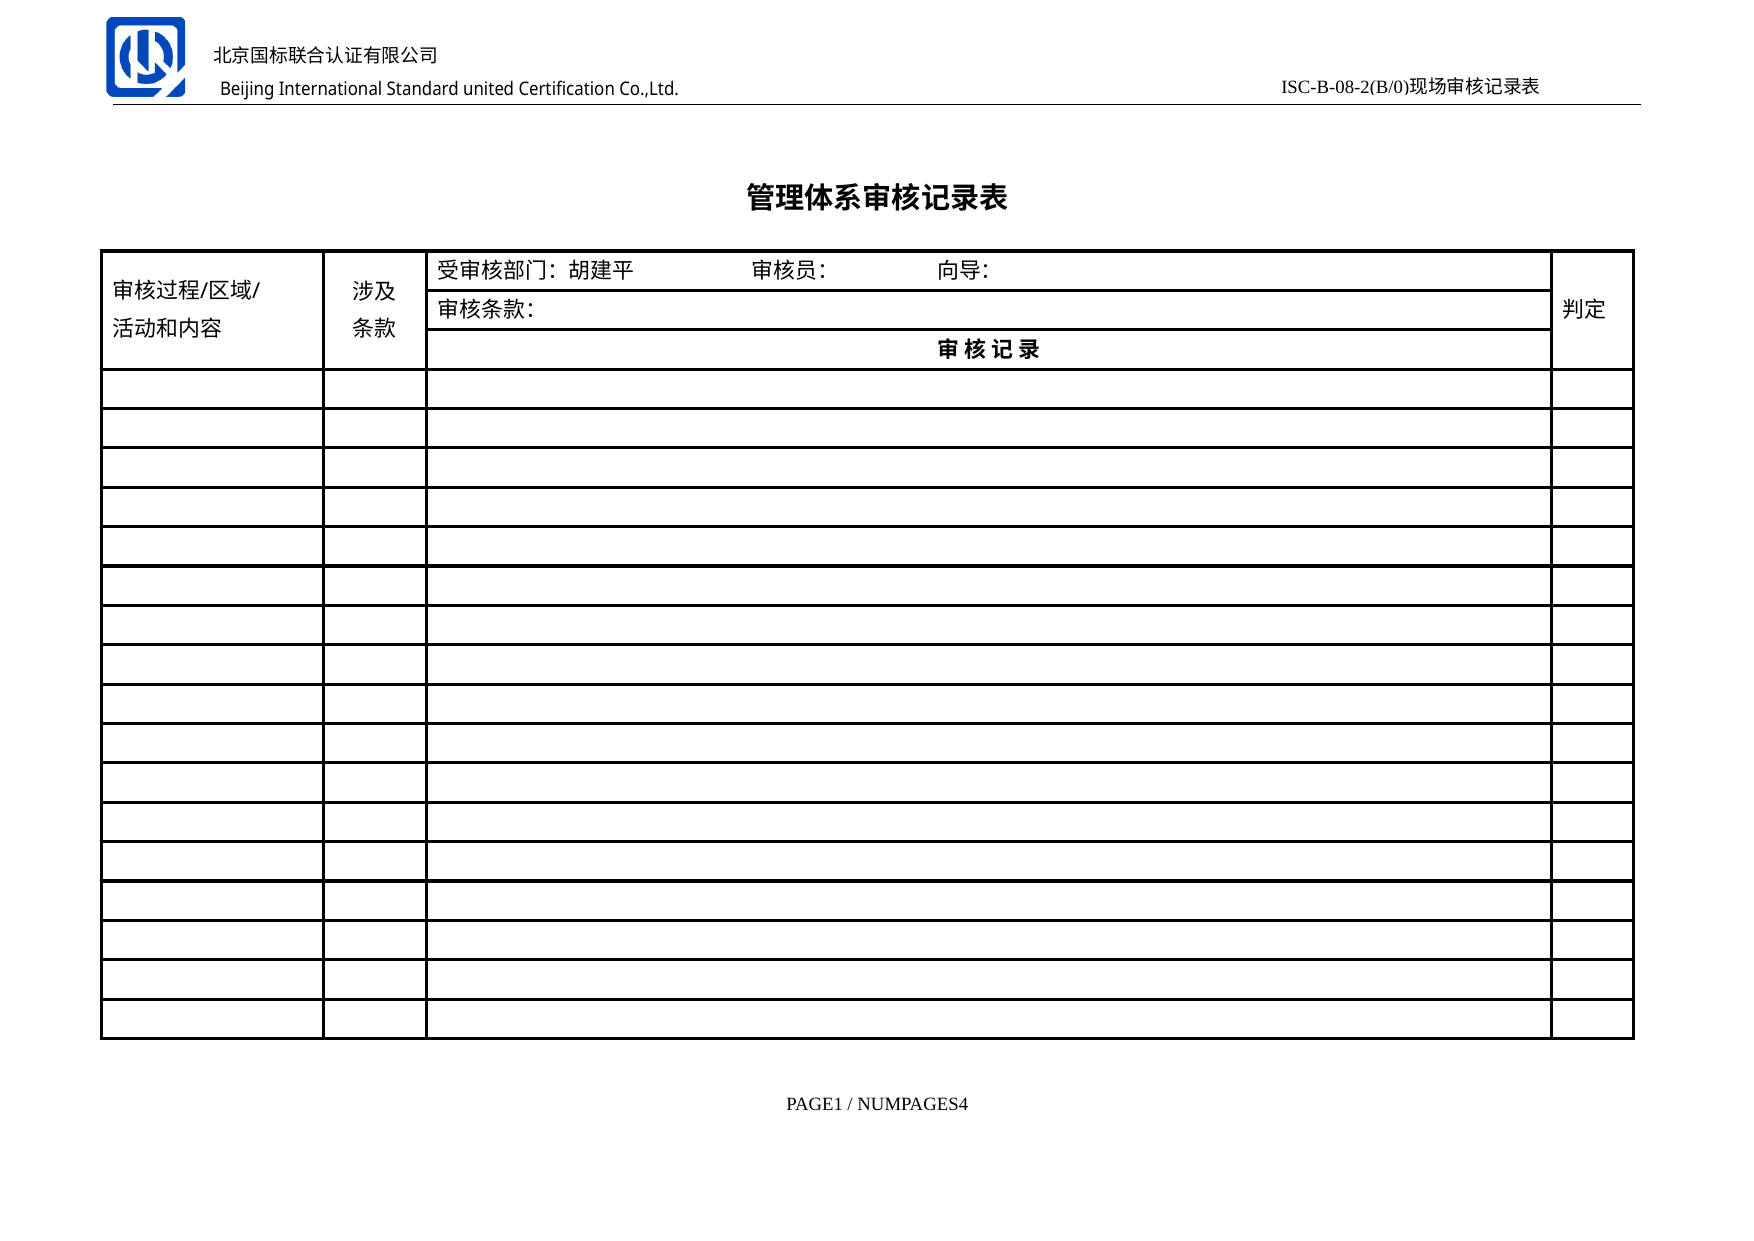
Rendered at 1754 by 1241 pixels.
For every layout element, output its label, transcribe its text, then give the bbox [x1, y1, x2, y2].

table_cell [1553, 843, 1632, 879]
table_cell [428, 489, 1550, 525]
table_cell [103, 804, 322, 840]
table_cell [1553, 686, 1632, 722]
table_cell [325, 883, 425, 919]
table_cell [1553, 922, 1632, 958]
table_cell [103, 371, 322, 407]
table_cell [1553, 568, 1632, 604]
table_cell [103, 568, 322, 604]
table_cell [325, 528, 425, 564]
table_cell [428, 449, 1550, 486]
table_cell [325, 410, 425, 446]
table_cell [325, 646, 425, 682]
table_cell [1553, 449, 1632, 486]
table_cell [325, 1001, 425, 1037]
table_cell [428, 607, 1550, 643]
table_cell [428, 725, 1550, 761]
table_cell [325, 922, 425, 958]
table_cell [325, 489, 425, 525]
table_cell [103, 489, 322, 525]
table_cell [325, 449, 425, 486]
text 管理体系审核记录表 [112, 163, 1641, 228]
table_cell [428, 371, 1550, 407]
table_cell [428, 922, 1550, 958]
table_cell 审核条款： [428, 292, 1550, 328]
table_cell [103, 922, 322, 958]
table_cell [1553, 883, 1632, 919]
table_cell [325, 607, 425, 643]
table_header 判定 [1553, 253, 1632, 367]
table_cell [1553, 489, 1632, 525]
table_cell [428, 961, 1550, 997]
table_cell [103, 843, 322, 879]
table_cell 审 核 记 录 [428, 331, 1550, 367]
table_cell [1553, 371, 1632, 407]
table_cell [103, 646, 322, 682]
table_cell [1553, 410, 1632, 446]
table_cell [325, 371, 425, 407]
table_cell [103, 764, 322, 801]
table_cell [103, 725, 322, 761]
table_cell [1553, 1001, 1632, 1037]
table_header 审核过程/区域/ 活动和内容 [103, 253, 322, 367]
table_cell [428, 528, 1550, 564]
table_cell [325, 961, 425, 997]
table_cell [103, 607, 322, 643]
table_cell [428, 843, 1550, 879]
table_header 涉及 条款 [325, 253, 425, 367]
table_cell [325, 764, 425, 801]
table_cell [428, 1001, 1550, 1037]
table_header 受审核部门：胡建平 审核员： 向导： [428, 253, 1550, 289]
table_cell [428, 410, 1550, 446]
table_cell [428, 646, 1550, 682]
table_cell [1553, 607, 1632, 643]
table_cell [325, 686, 425, 722]
table_cell [103, 1001, 322, 1037]
table_cell [325, 725, 425, 761]
table_cell [325, 843, 425, 879]
table_cell [428, 764, 1550, 801]
table_cell [103, 686, 322, 722]
table_cell [103, 883, 322, 919]
table_cell [1553, 961, 1632, 997]
table_cell [325, 568, 425, 604]
table_cell [428, 804, 1550, 840]
table_cell [428, 883, 1550, 919]
table_cell [1553, 646, 1632, 682]
table_cell [103, 961, 322, 997]
table_cell [428, 568, 1550, 604]
table_cell [103, 449, 322, 486]
table_cell [1553, 764, 1632, 801]
table_cell [325, 804, 425, 840]
table_cell [1553, 804, 1632, 840]
table_cell [1553, 725, 1632, 761]
table_cell [103, 410, 322, 446]
table_cell [1553, 528, 1632, 564]
table_cell [103, 528, 322, 564]
table_cell [428, 686, 1550, 722]
picture [106, 17, 186, 97]
